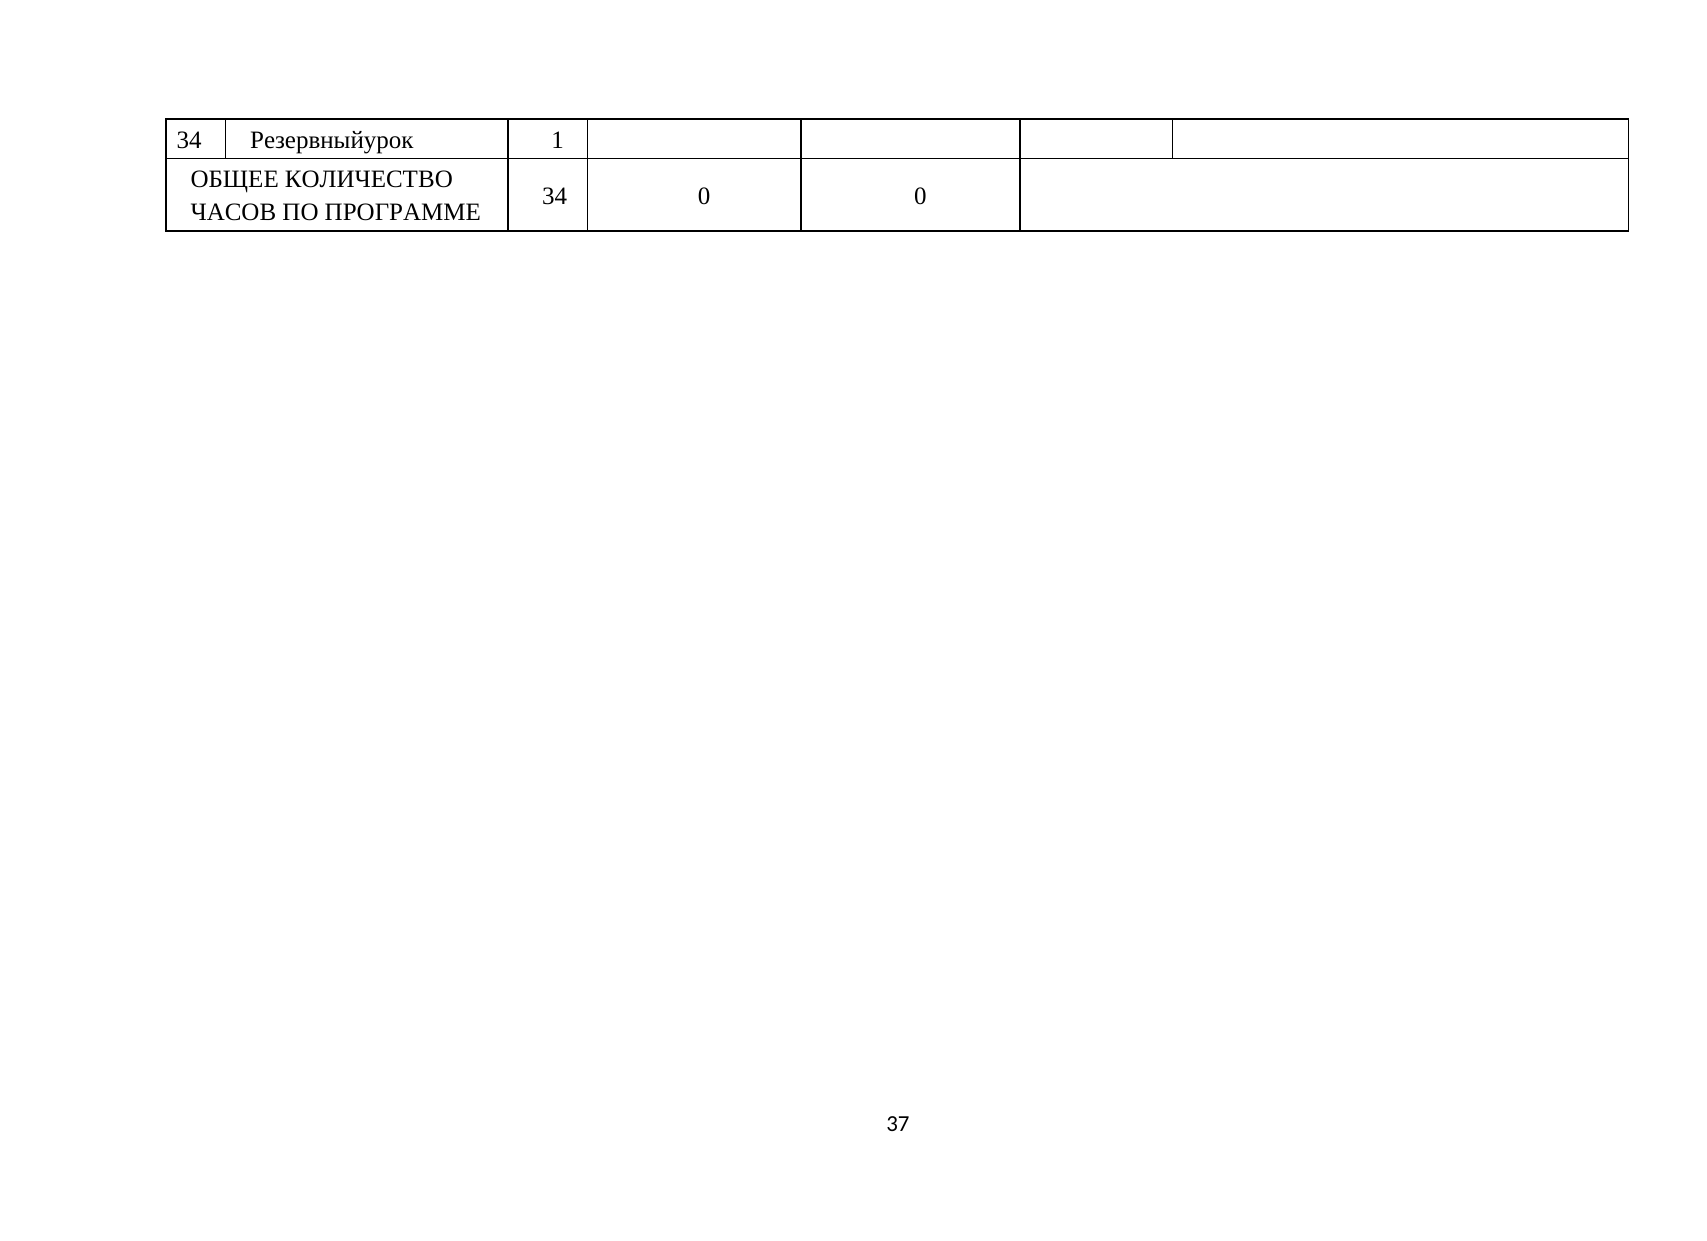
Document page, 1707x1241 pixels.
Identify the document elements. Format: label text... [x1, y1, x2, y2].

table_cell [1173, 120, 1628, 157]
table_cell [802, 120, 1019, 157]
table_cell [588, 120, 800, 157]
table_cell [1021, 120, 1172, 157]
table_cell 0 [588, 159, 800, 230]
table_cell 34 [509, 159, 587, 230]
table_cell 1 [509, 120, 587, 157]
table_cell Резервныйурок [226, 120, 507, 157]
table_cell ОБЩЕЕ КОЛИЧЕСТВО ЧАСОВ ПО ПРОГРАММЕ [167, 159, 507, 230]
table_cell 34 [167, 120, 225, 157]
table_cell 0 [802, 159, 1019, 230]
table_cell [1021, 159, 1628, 230]
